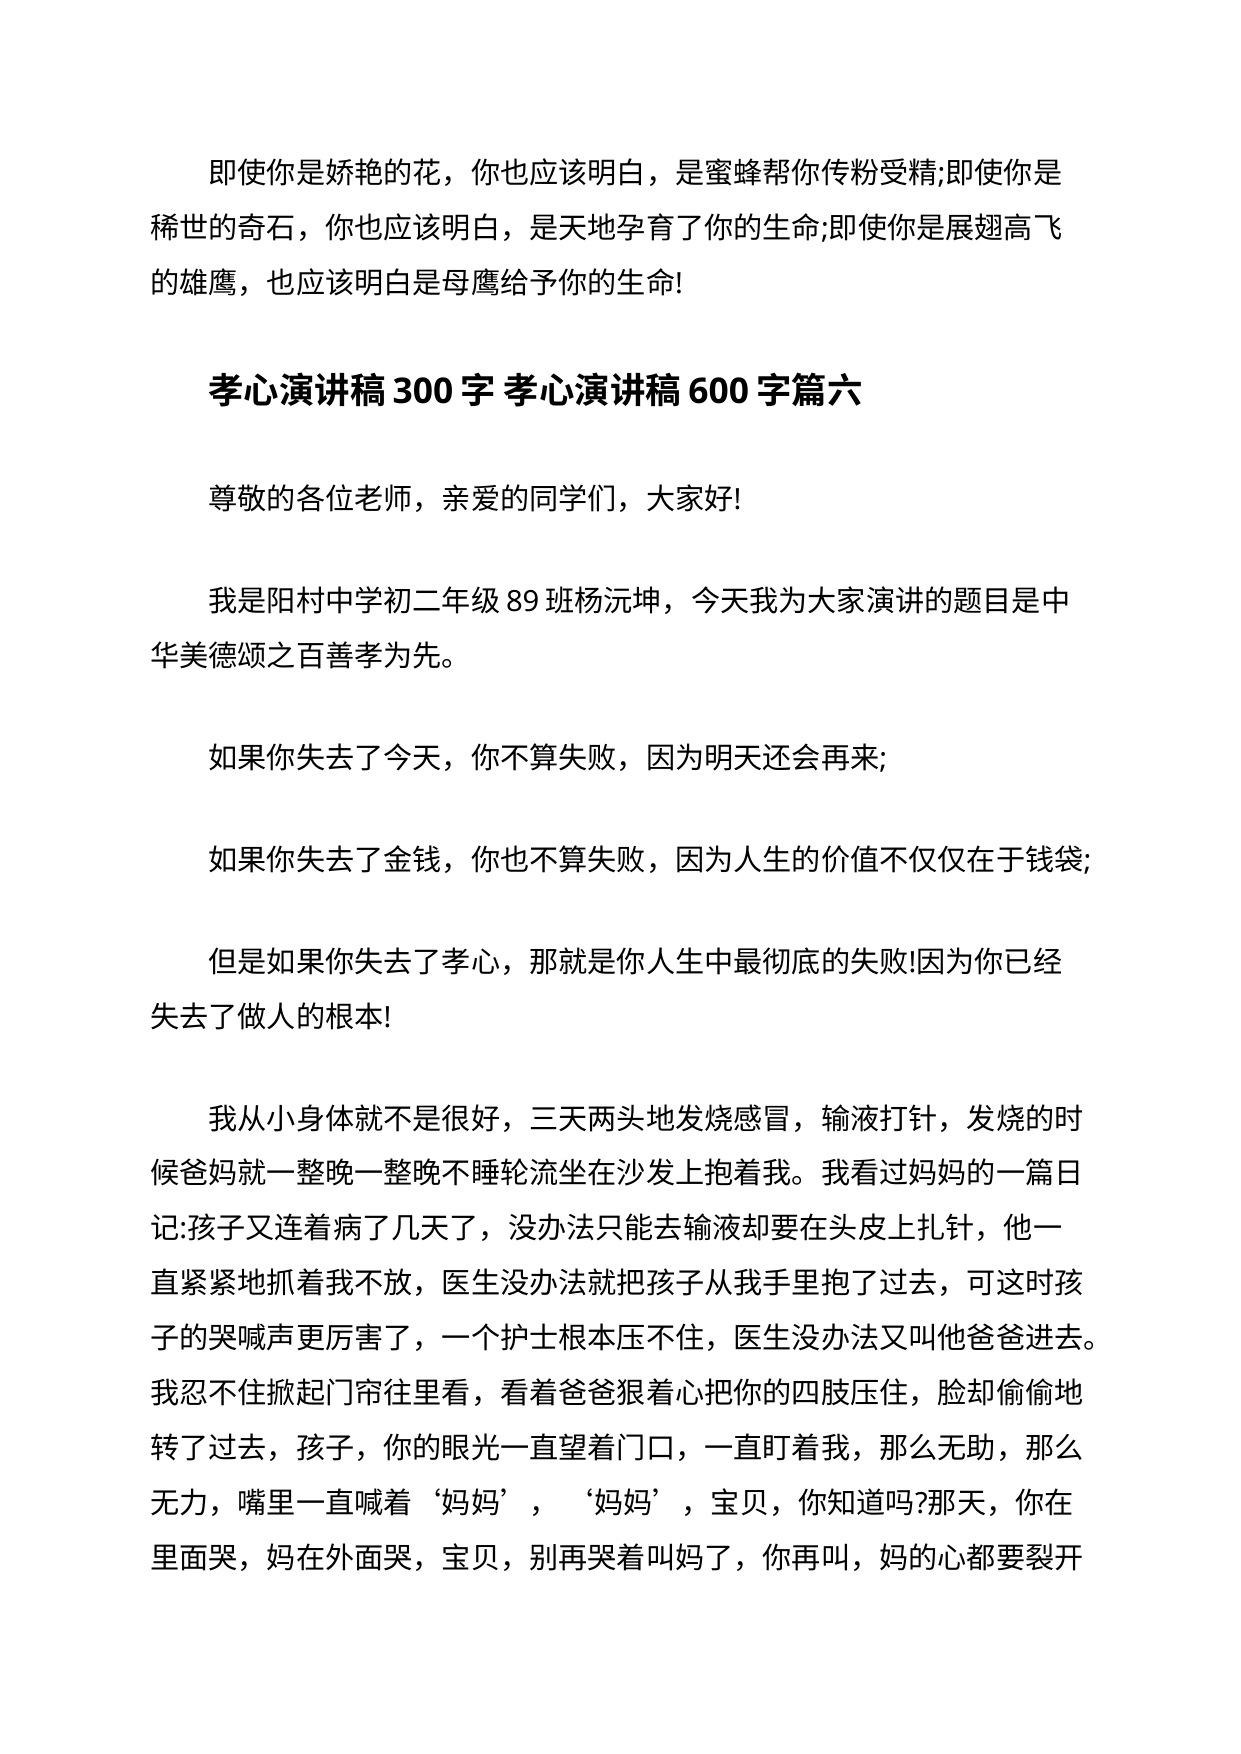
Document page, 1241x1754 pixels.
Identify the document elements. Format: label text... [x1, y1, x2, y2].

text 如果你失去了今天，你不算失败，因为明天还会再来; [150, 734, 1090, 777]
text 如果你失去了金钱，你也不算失败，因为人生的价值不仅仅在于钱袋; [150, 836, 1090, 879]
text 我是阳村中学初二年级89班杨沅坤，今天我为大家演讲的题目是中华美德颂之百善孝为先。 [150, 577, 1090, 675]
text 尊敬的各位老师，亲爱的同学们，大家好! [150, 476, 1090, 518]
text 孝心演讲稿300字 孝心演讲稿600字篇六 [150, 362, 1090, 413]
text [150, 1095, 1090, 1577]
text 但是如果你失去了孝心，那就是你人生中最彻底的失败!因为你已经失去了做人的根本! [150, 938, 1090, 1036]
text 即使你是娇艳的花，你也应该明白，是蜜蜂帮你传粉受精;即使你是稀世的奇石，你也应该明白，是天地孕育了你的生命;即使你是展翅高飞的雄鹰，也应该明白是母鹰给予你的生命! [150, 150, 1090, 302]
